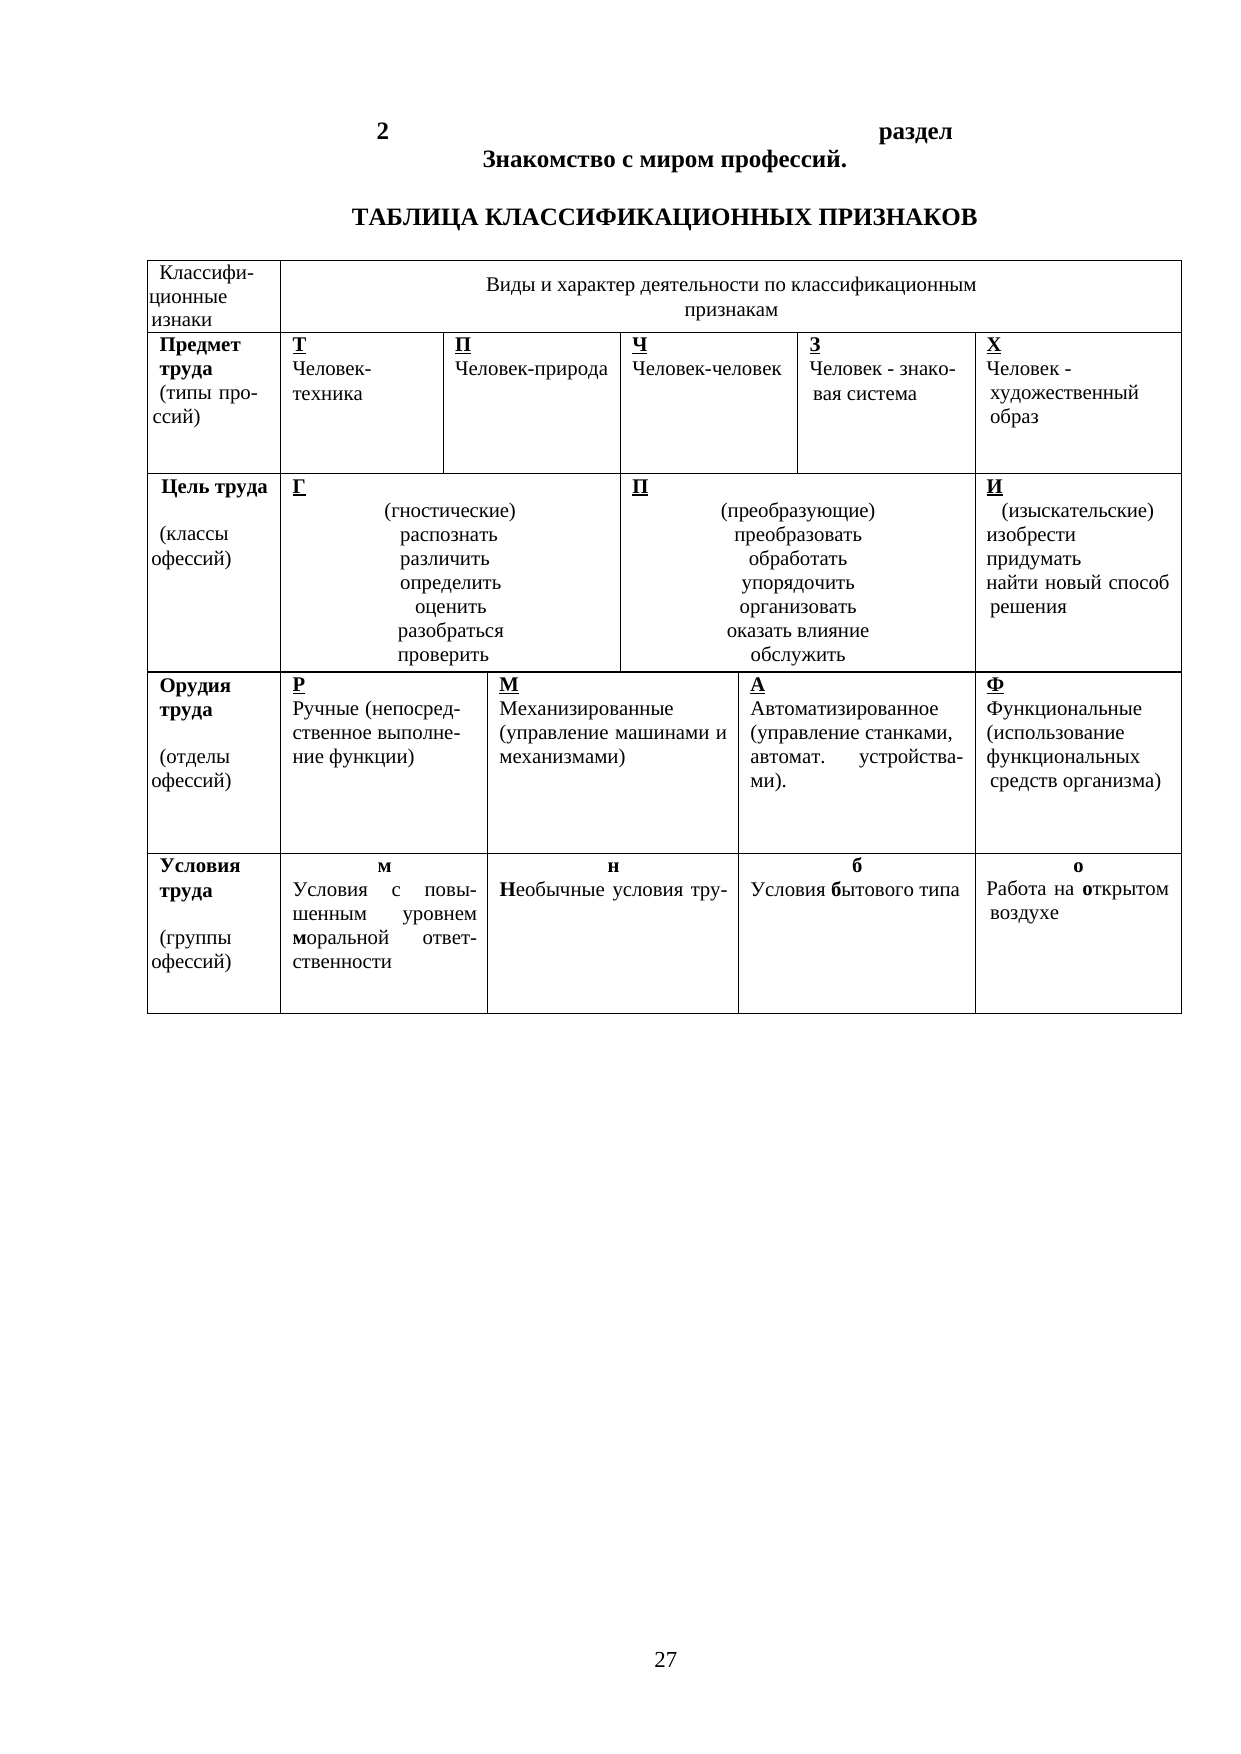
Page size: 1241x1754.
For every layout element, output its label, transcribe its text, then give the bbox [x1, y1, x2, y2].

table_cell м Условия с повы- шенным уровнем моральной ответ- ственности [281, 854, 487, 1013]
table_cell Р Ручные (непосред- ственное выполне- ние функции) [281, 673, 487, 852]
table_cell б Условия бытового типа [739, 854, 975, 1013]
text Знакомство с миром профессий. [177, 144, 1152, 173]
table_cell Предмет труда (типы про- ссий) [148, 333, 280, 473]
table_cell Условия труда (группы офессий) [148, 854, 280, 1013]
table_cell Цель труда (классы офессий) [148, 474, 280, 671]
table_cell Ф Функциональные (использование функциональных средств организма) [976, 673, 1181, 852]
table_cell И (изыскательские) изобрести придумать найти новый способ решения [976, 474, 1181, 671]
table_cell н Необычные условия тру- [488, 854, 738, 1013]
subtitle раздел [135, 116, 1194, 144]
table_header Классифи- ционные изнаки [148, 261, 280, 332]
table_header Виды и характер деятельности по классификационным признакам [281, 261, 1181, 332]
table_cell Т Человек- техника [281, 333, 443, 473]
table_cell Орудия труда (отделы офессий) [148, 673, 280, 852]
table_cell М Механизированные (управление машинами и механизмами) [488, 673, 738, 852]
table_cell Г (гностические) распознать различить определить оценить разобраться проверить [281, 474, 620, 671]
table_cell Ч Человек-человек [621, 333, 797, 473]
table_cell о Работа на открытом воздухе [976, 854, 1181, 1013]
subtitle ТАБЛИЦА КЛАССИФИКАЦИОННЫХ ПРИЗНАКОВ [177, 202, 1152, 231]
table_cell П (преобразующие) преобразовать обработать упорядочить организовать оказать влияние обслужить [621, 474, 975, 671]
table_cell З Человек - знако- вая система [798, 333, 975, 473]
table_cell А Автоматизированное (управление станками, автомат. устройства- ми). [739, 673, 975, 852]
table_cell Х Человек - художественный образ [976, 333, 1181, 473]
table_cell П Человек-природа [444, 333, 620, 473]
